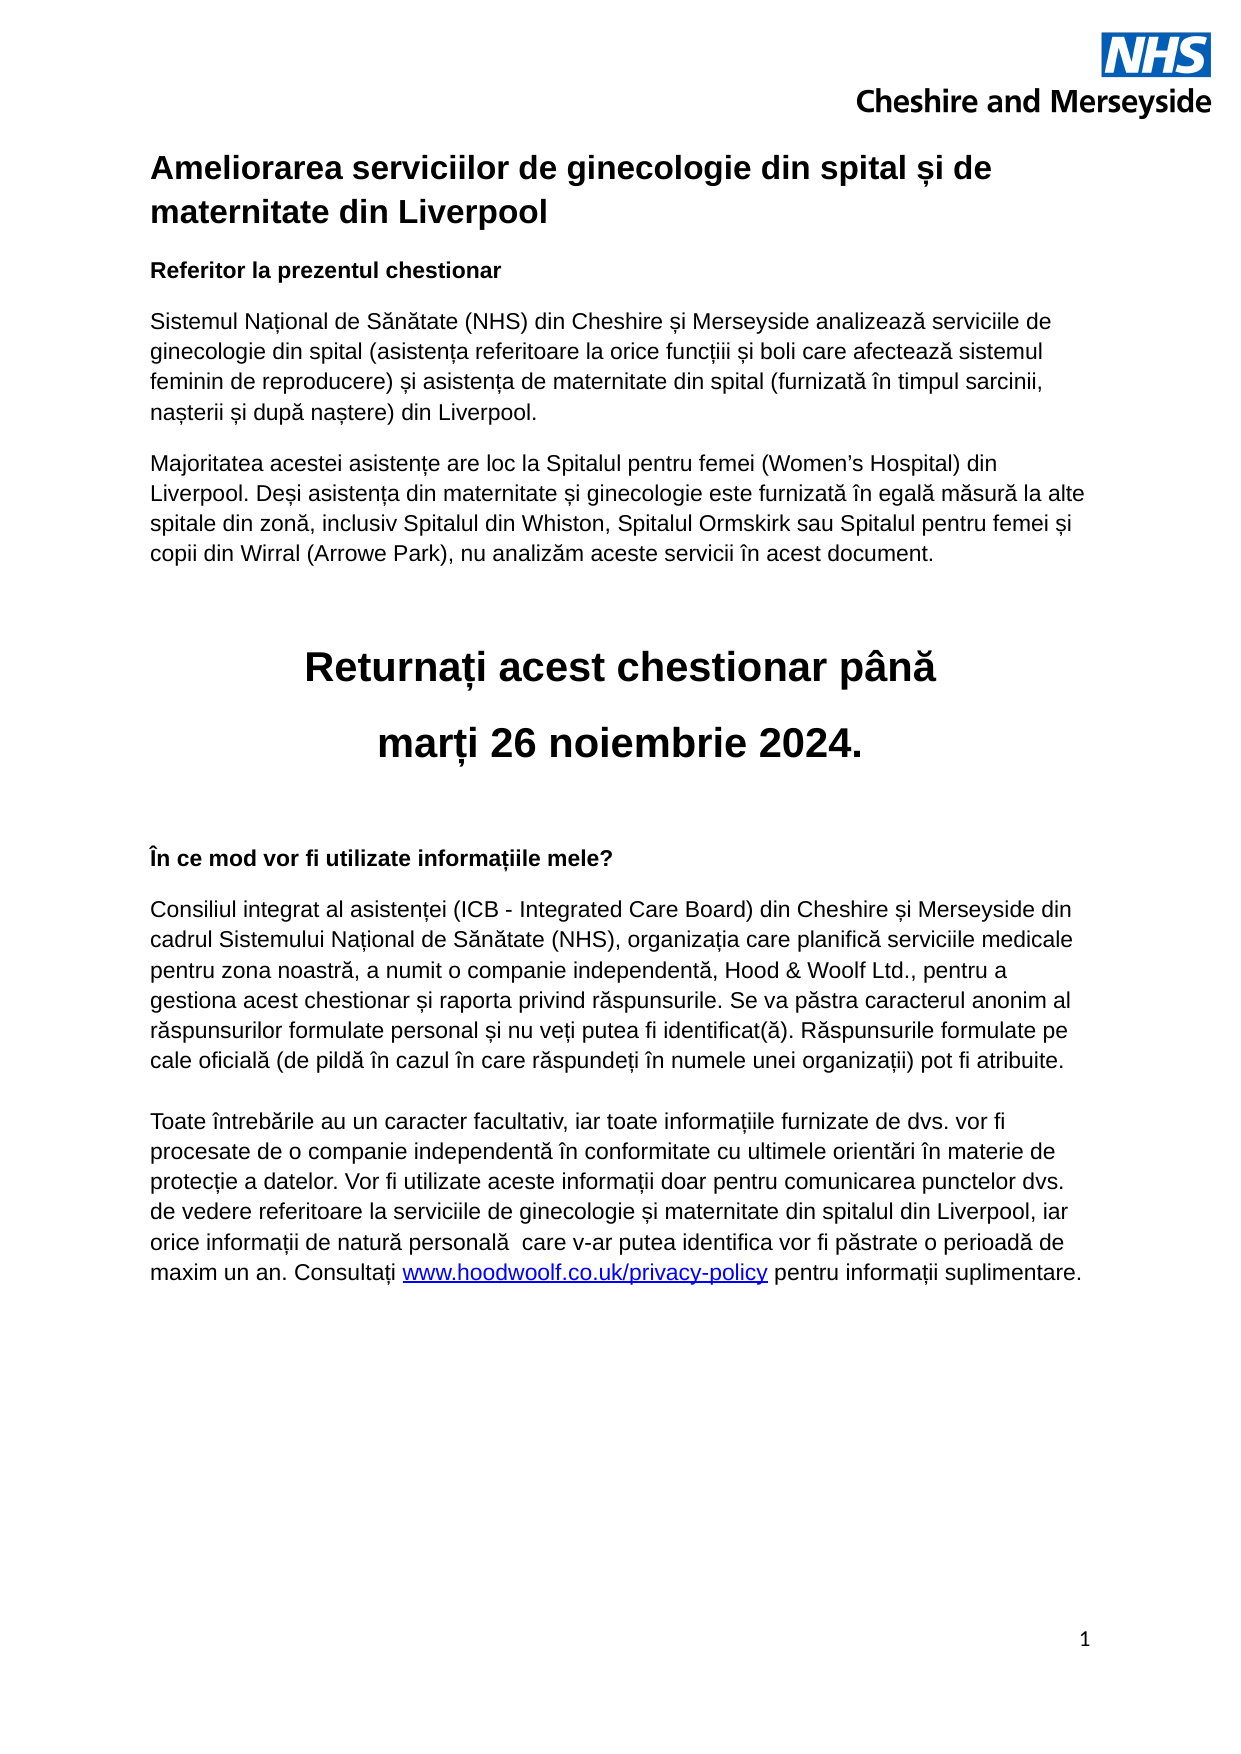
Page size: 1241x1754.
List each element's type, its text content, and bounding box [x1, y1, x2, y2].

text Referitor la prezentul chestionar [150, 257, 1090, 283]
text Majoritatea acestei asistențe are loc la Spitalul pentru femei (Women’s Hospital) din Liverpool. Deși asistența din maternitate și ginecologie este furnizată în egală măsură la alte spitale din zonă, inclusiv Spitalul din Whiston, Spitalul Ormskirk sau Spitalul pentru femei și copii din Wirral (Arrowe Park), nu analizăm aceste servicii în acest document. [150, 449, 1090, 567]
text Returnați acest chestionar până [150, 642, 1090, 690]
text Sistemul Național de Sănătate (NHS) din Cheshire și Merseyside analizează serviciile de ginecologie din spital (asistența referitoare la orice funcțiii și boli care afectează sistemul feminin de reproducere) și asistența de maternitate din spital (furnizată în timpul sarcinii, nașterii și după naștere) din Liverpool. [150, 308, 1090, 425]
text marți 26 noiembrie 2024. [150, 718, 1090, 766]
picture [853, 30, 1215, 123]
text În ce mod vor fi utilizate informațiile mele? [150, 845, 1090, 872]
text Ameliorarea serviciilor de ginecologie din spital și de maternitate din Liverpool [150, 148, 1090, 230]
text Consiliul integrat al asistenței (ICB - Integrated Care Board) din Cheshire și Merseyside din cadrul Sistemului Național de Sănătate (NHS), organizația care planifică serviciile medicale pentru zona noastră, a numit o companie independentă, Hood & Woolf Ltd., pentru a gestiona acest chestionar și raporta privind răspunsurile. Se va păstra caracterul anonim al răspunsurilor formulate personal și nu veți putea fi identificat(ă). Răspunsurile formulate pe cale oficială (de pildă în cazul în care răspundeți în numele unei organizații) pot fi atribuite. Toate întrebările au un caracter facultativ, iar toate informațiile furnizate de dvs. vor fi procesate de o companie independentă în conformitate cu ultimele orientări în materie de protecție a datelor. Vor fi utilizate aceste informații doar pentru comunicarea punctelor dvs. de vedere referitoare la serviciile de ginecologie și maternitate din spitalul din Liverpool, iar orice informații de natură personală care v-ar putea identifica vor fi păstrate o perioadă de maxim un an. Consultați www.hoodwoolf.co.uk/privacy-policy pentru informații suplimentare. [150, 896, 1090, 1347]
